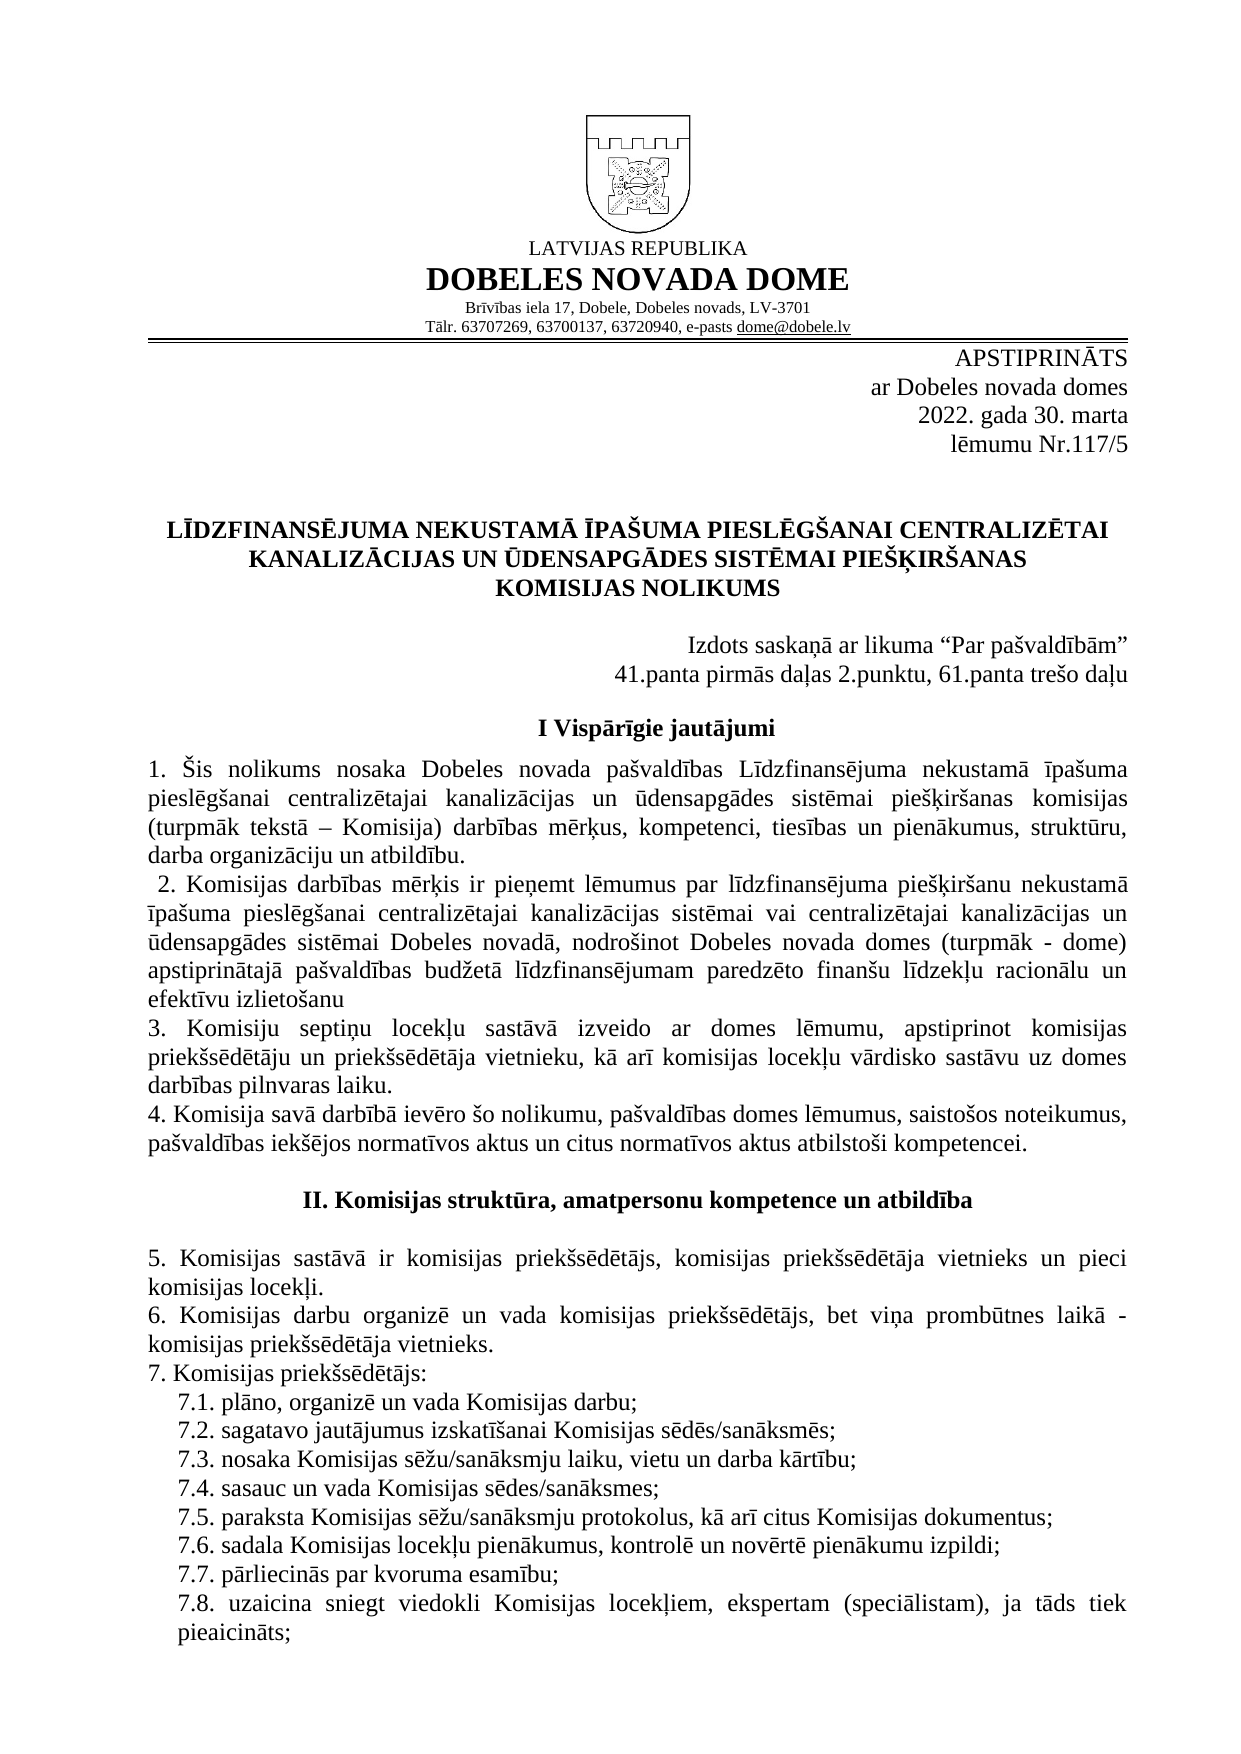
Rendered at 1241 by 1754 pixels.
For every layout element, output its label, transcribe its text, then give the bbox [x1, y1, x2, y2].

text Izdots saskaņā ar likuma “Par pašvaldībām” [148, 631, 1128, 659]
text 41.panta pirmās daļas 2.punktu, 61.panta trešo daļu [148, 659, 1128, 688]
text II. Komisijas struktūra, amatpersonu kompetence un atbildība [148, 1186, 1128, 1214]
text 5. Komisijas sastāvā ir komisijas priekšsēdētājs, komisijas priekšsēdētāja vietnieks un pieci komisijas locekļi. [148, 1243, 1128, 1301]
text 7.8. uzaicina sniegt viedokli Komisijas locekļiem, ekspertam (speciālistam), ja tāds tiek pieaicināts; [177, 1588, 1128, 1646]
text 3. Komisiju septiņu locekļu sastāvā izveido ar domes lēmumu, apstiprinot komisijas priekšsēdētāju un priekšsēdētāja vietnieku, kā arī komisijas locekļu vārdisko sastāvu uz domes darbības pilnvaras laiku. [148, 1013, 1128, 1099]
text 2. Komisijas darbības mērķis ir pieņemt lēmumus par līdzfinansējuma piešķiršanu nekustamā īpašuma pieslēgšanai centralizētajai kanalizācijas sistēmai vai centralizētajai kanalizācijas un ūdensapgādes sistēmai Dobeles novadā, nodrošinot Dobeles novada domes (turpmāk - dome) apstiprinātajā pašvaldības budžetā līdzfinansējumam paredzēto finanšu līdzekļu racionālu un efektīvu izlietošanu [148, 869, 1128, 1013]
text I Vispārīgie jautājumi [185, 713, 1128, 742]
text 7.5. paraksta Komisijas sēžu/sanāksmju protokolus, kā arī citus Komisijas dokumentus; [177, 1502, 1128, 1531]
text LĪDZFINANSĒJUMA NEKUSTAMĀ ĪPAŠUMA PIESLĒGŠANAI CENTRALIZĒTAI KANALIZĀCIJAS UN ŪDENSAPGĀDES SISTĒMAI PIEŠĶIRŠANAS [148, 516, 1128, 573]
text lēmumu Nr.117/5 [148, 429, 1128, 458]
text Brīvības iela 17, Dobele, Dobeles novads, LV-3701 [148, 298, 1128, 317]
text APSTIPRINĀTS [148, 343, 1128, 372]
text 7.1. plāno, organizē un vada Komisijas darbu; [177, 1387, 1128, 1416]
text Tālr. 63707269, 63700137, 63720940, e-pasts dome@dobele.lv [148, 317, 1128, 338]
text 4. Komisija savā darbībā ievēro šo nolikumu, pašvaldības domes lēmumus, saistošos noteikumus, pašvaldības iekšējos normatīvos aktus un citus normatīvos aktus atbilstoši kompetencei. [148, 1099, 1128, 1157]
text 2022. gada 30. marta [148, 401, 1128, 429]
text 7. Komisijas priekšsēdētājs: [148, 1358, 1128, 1387]
text 6. Komisijas darbu organizē un vada komisijas priekšsēdētājs, bet viņa prombūtnes laikā - komisijas priekšsēdētāja vietnieks. [148, 1301, 1128, 1358]
text 7.3. nosaka Komisijas sēžu/sanāksmju laiku, vietu un darba kārtību; [177, 1444, 1128, 1473]
text 7.6. sadala Komisijas locekļu pienākumus, kontrolē un novērtē pienākumu izpildi; [177, 1531, 1128, 1559]
text DOBELES NOVADA DOME [148, 260, 1128, 298]
text ar Dobeles novada domes [148, 372, 1128, 401]
picture [582, 112, 694, 236]
text 7.7. pārliecinās par kvoruma esamību; [177, 1559, 1128, 1588]
text 1. Šis nolikums nosaka Dobeles novada pašvaldības Līdzfinansējuma nekustamā īpašuma pieslēgšanai centralizētajai kanalizācijas un ūdensapgādes sistēmai piešķiršanas komisijas (turpmāk tekstā – Komisija) darbības mērķus, kompetenci, tiesības un pienākumus, struktūru, darba organizāciju un atbildību. [148, 754, 1128, 869]
text 7.2. sagatavo jautājumus izskatīšanai Komisijas sēdēs/sanāksmēs; [177, 1416, 1128, 1444]
text KOMISIJAS NOLIKUMS [148, 573, 1128, 602]
text LATVIJAS REPUBLIKA [148, 236, 1128, 260]
text 7.4. sasauc un vada Komisijas sēdes/sanāksmes; [177, 1473, 1128, 1502]
